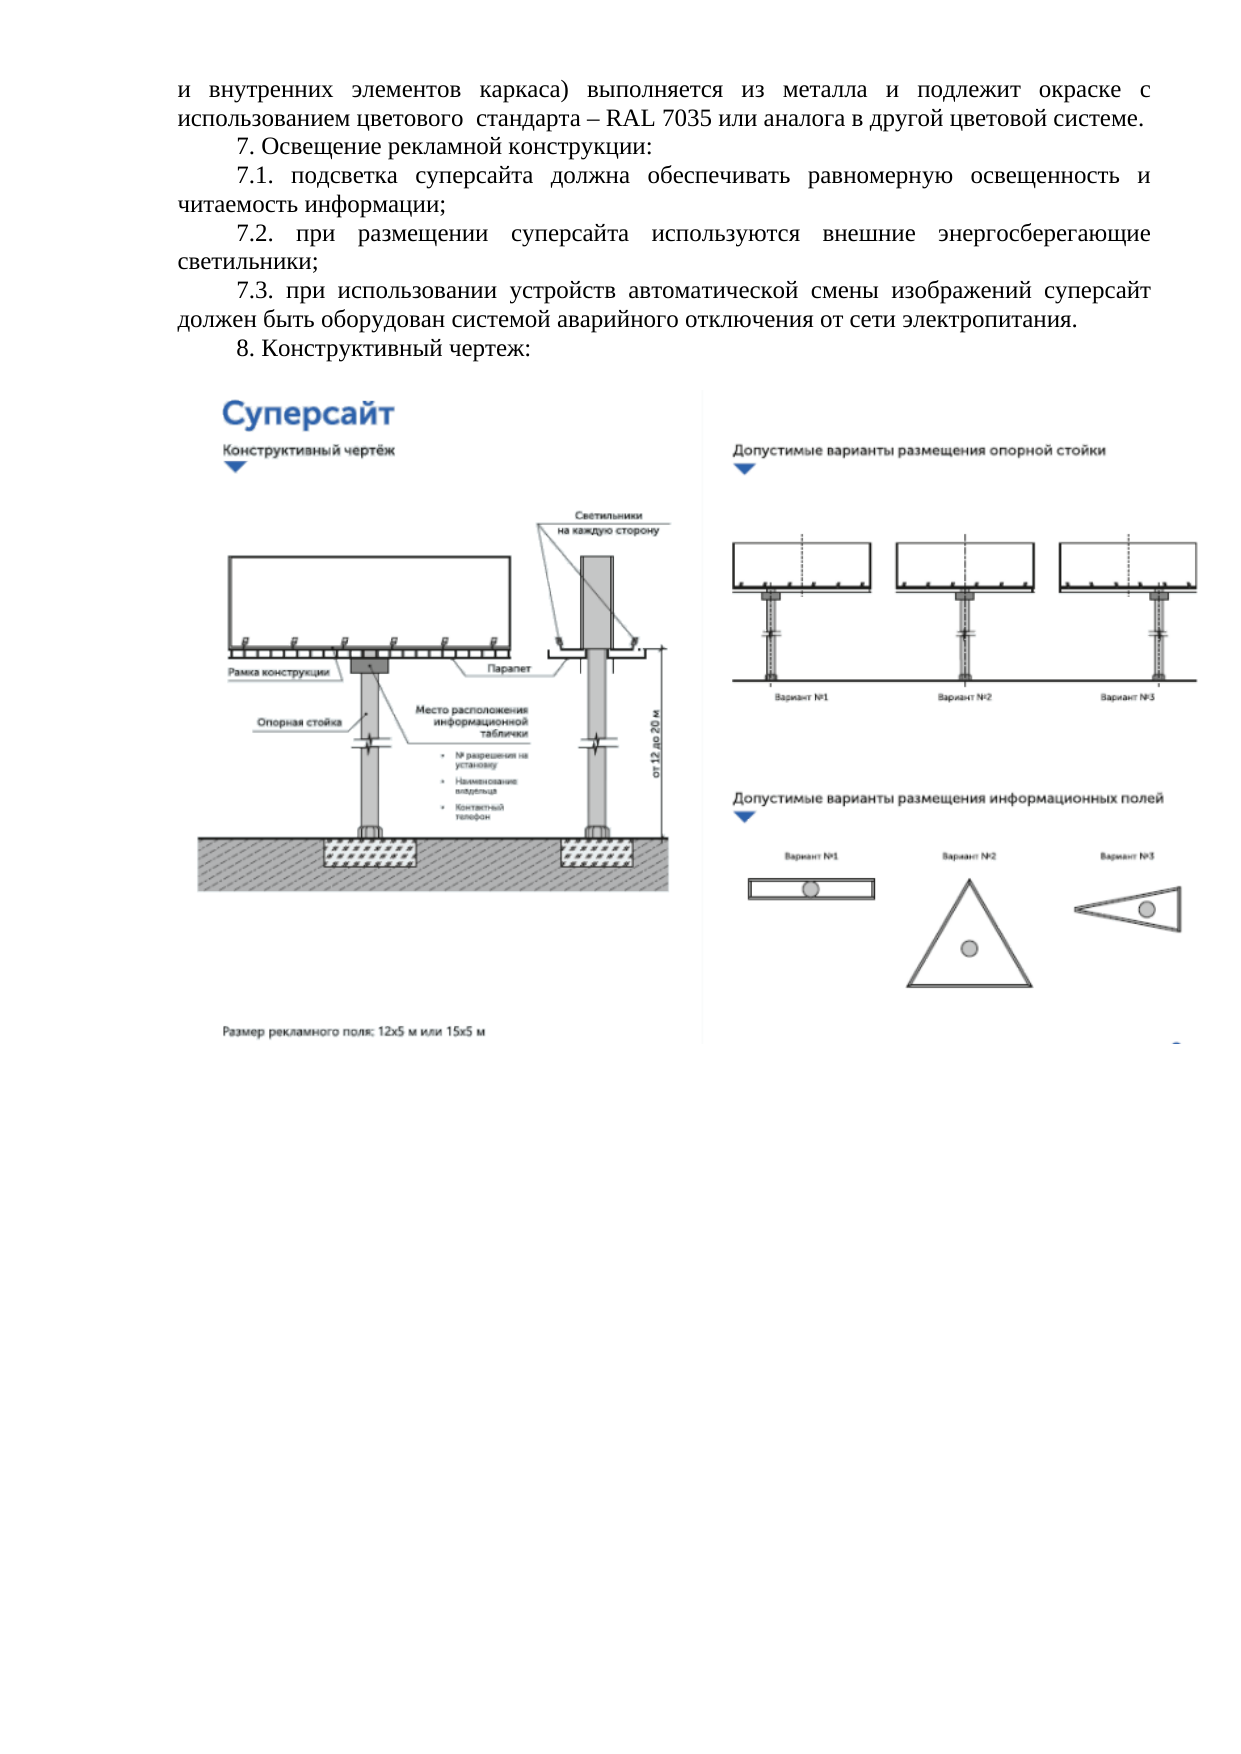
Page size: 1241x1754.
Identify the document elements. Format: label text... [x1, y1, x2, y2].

text 8. Конструктивный чертеж: [177, 333, 1152, 361]
text 7.3. при использовании устройств автоматической смены изображений суперсайт должен быть оборудован системой аварийного отключения от сети электропитания. [177, 275, 1152, 333]
text 7. Освещение рекламной конструкции: [177, 131, 1152, 160]
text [177, 74, 1152, 131]
text 7.2. при размещении суперсайта используются внешние энергосберегающие светильники; [177, 218, 1152, 275]
text 7.1. подсветка суперсайта должна обеспечивать равномерную освещенность и читаемость информации; [177, 160, 1152, 218]
